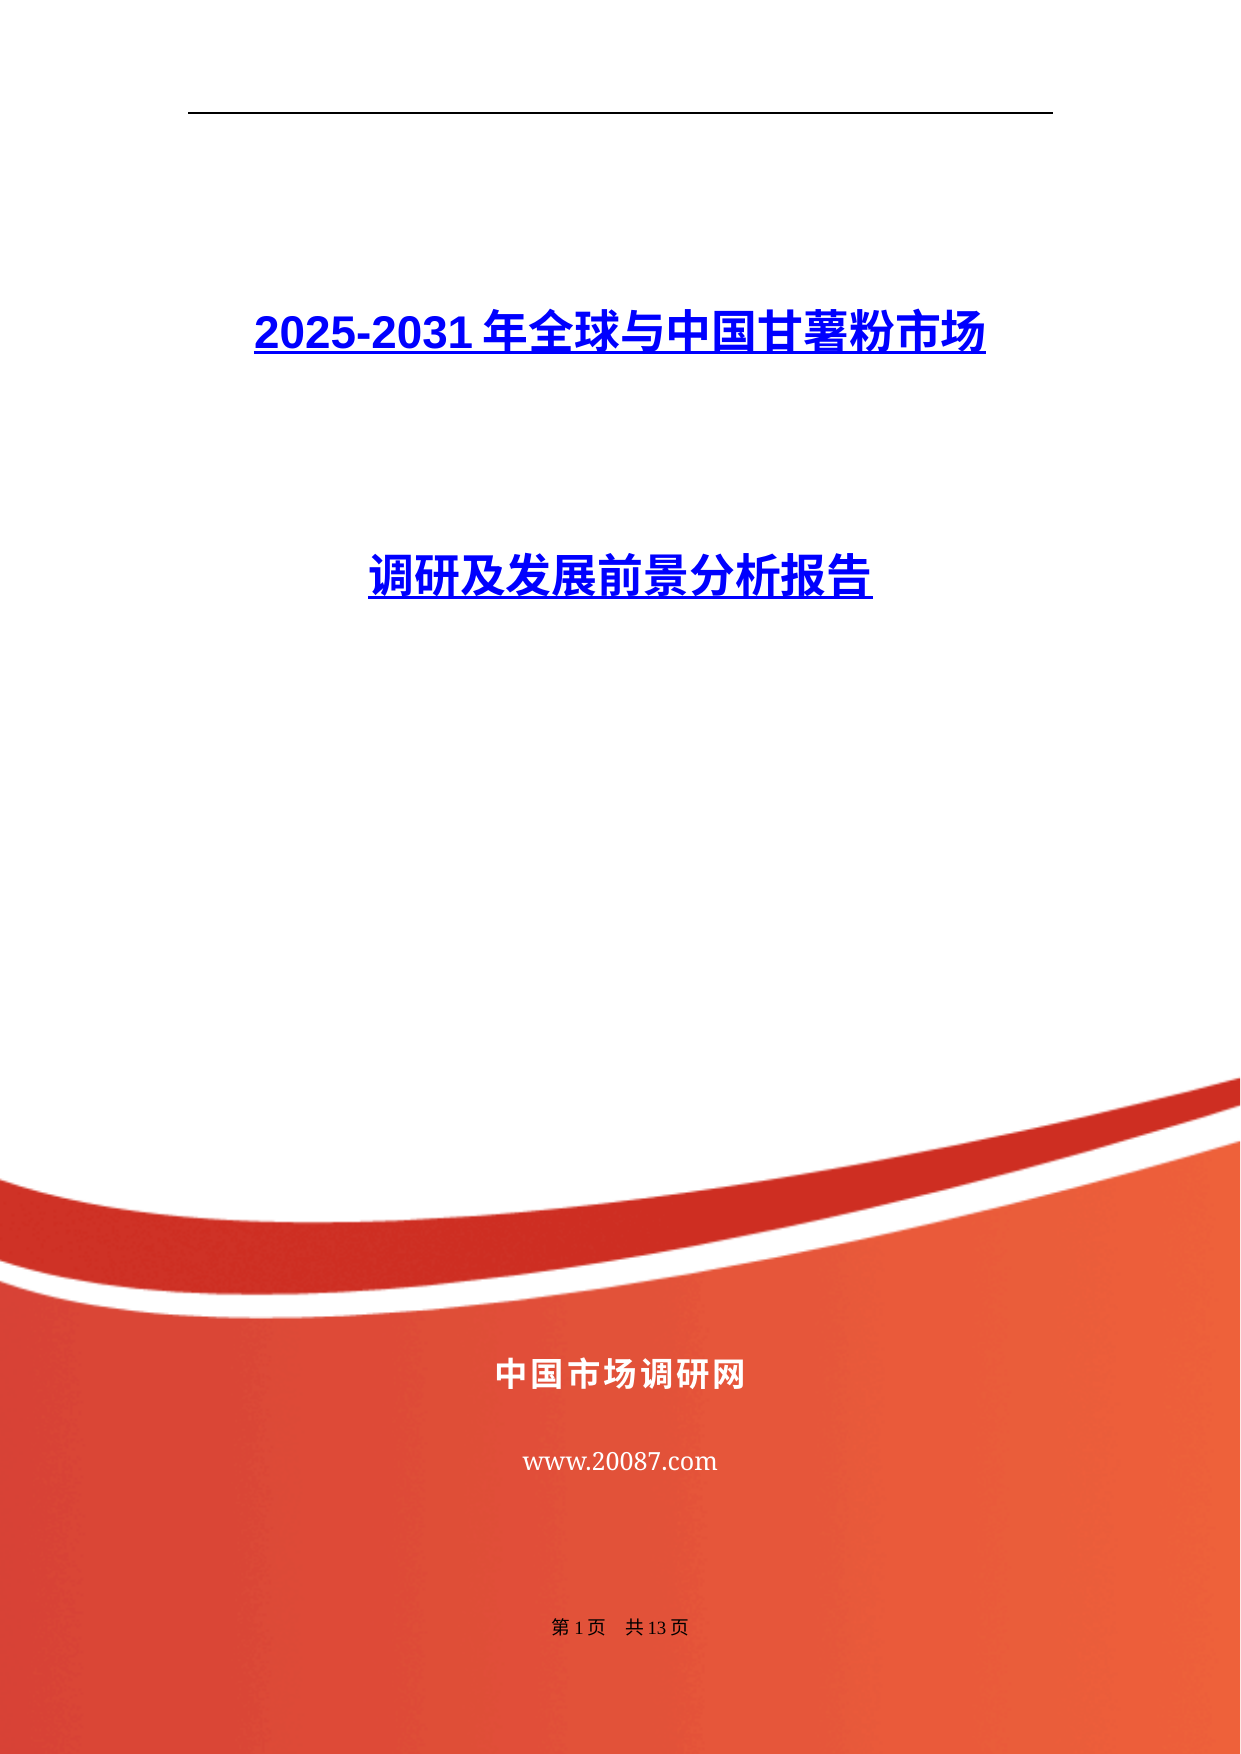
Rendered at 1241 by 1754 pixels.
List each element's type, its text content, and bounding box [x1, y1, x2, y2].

subtitle 中国市场调研网 [187, 1339, 1053, 1404]
table_header 2025-2031年全球与中国甘薯粉市场调研及发展前景分析报告 [188, 207, 1053, 773]
text www.20087.com [187, 1428, 1053, 1493]
picture [0, 1006, 1241, 1754]
